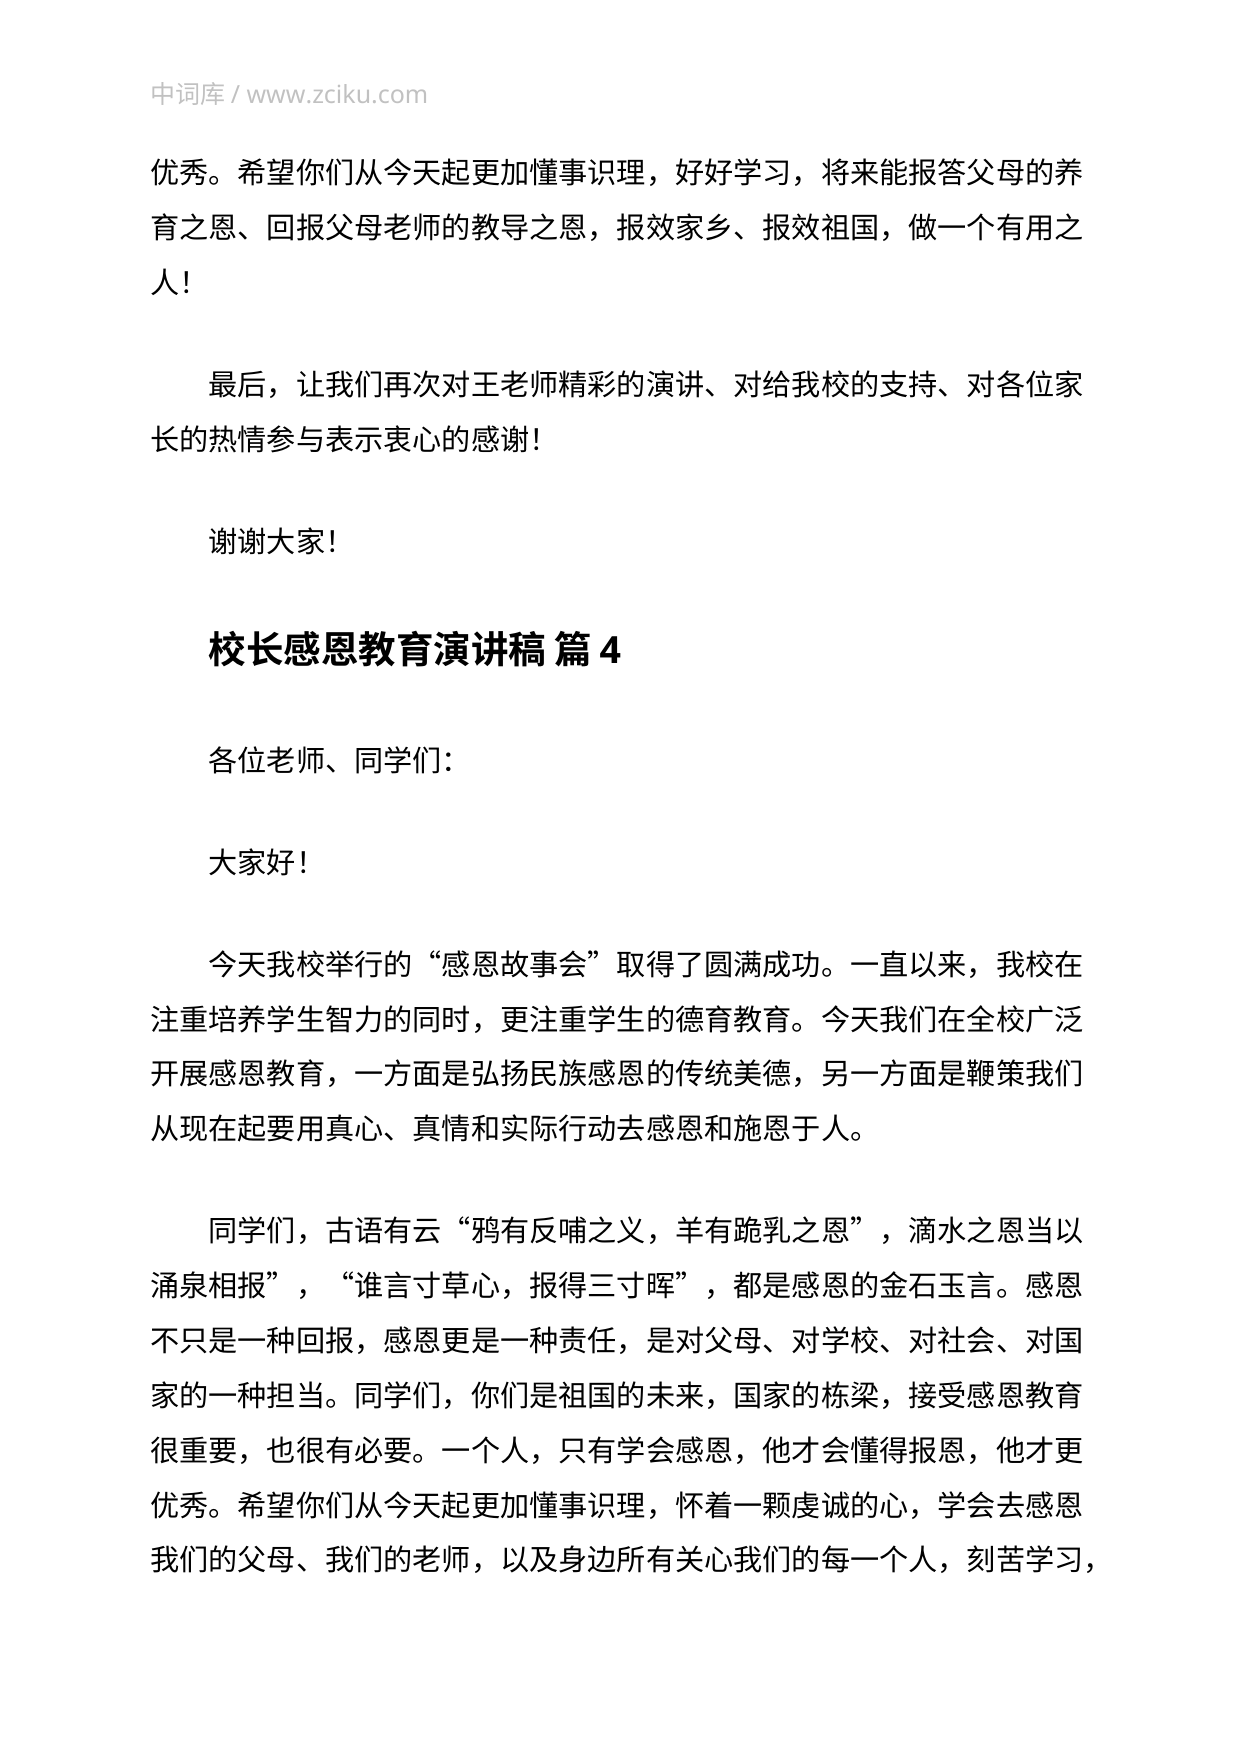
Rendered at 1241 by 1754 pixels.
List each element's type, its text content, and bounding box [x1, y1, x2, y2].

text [150, 1208, 1090, 1579]
text 大家好！ [150, 839, 1090, 882]
text 最后，让我们再次对王老师精彩的演讲、对给我校的支持、对各位家长的热情参与表示衷心的感谢！ [150, 362, 1090, 459]
text 谢谢大家！ [150, 518, 1090, 561]
text 校长感恩教育演讲稿 篇4 [150, 620, 1090, 674]
text 各位老师、同学们： [150, 738, 1090, 780]
text 今天我校举行的“感恩故事会”取得了圆满成功。一直以来，我校在注重培养学生智力的同时，更注重学生的德育教育。今天我们在全校广泛开展感恩教育，一方面是弘扬民族感恩的传统美德，另一方面是鞭策我们从现在起要用真心、真情和实际行动去感恩和施恩于人。 [150, 941, 1090, 1148]
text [150, 150, 1090, 302]
